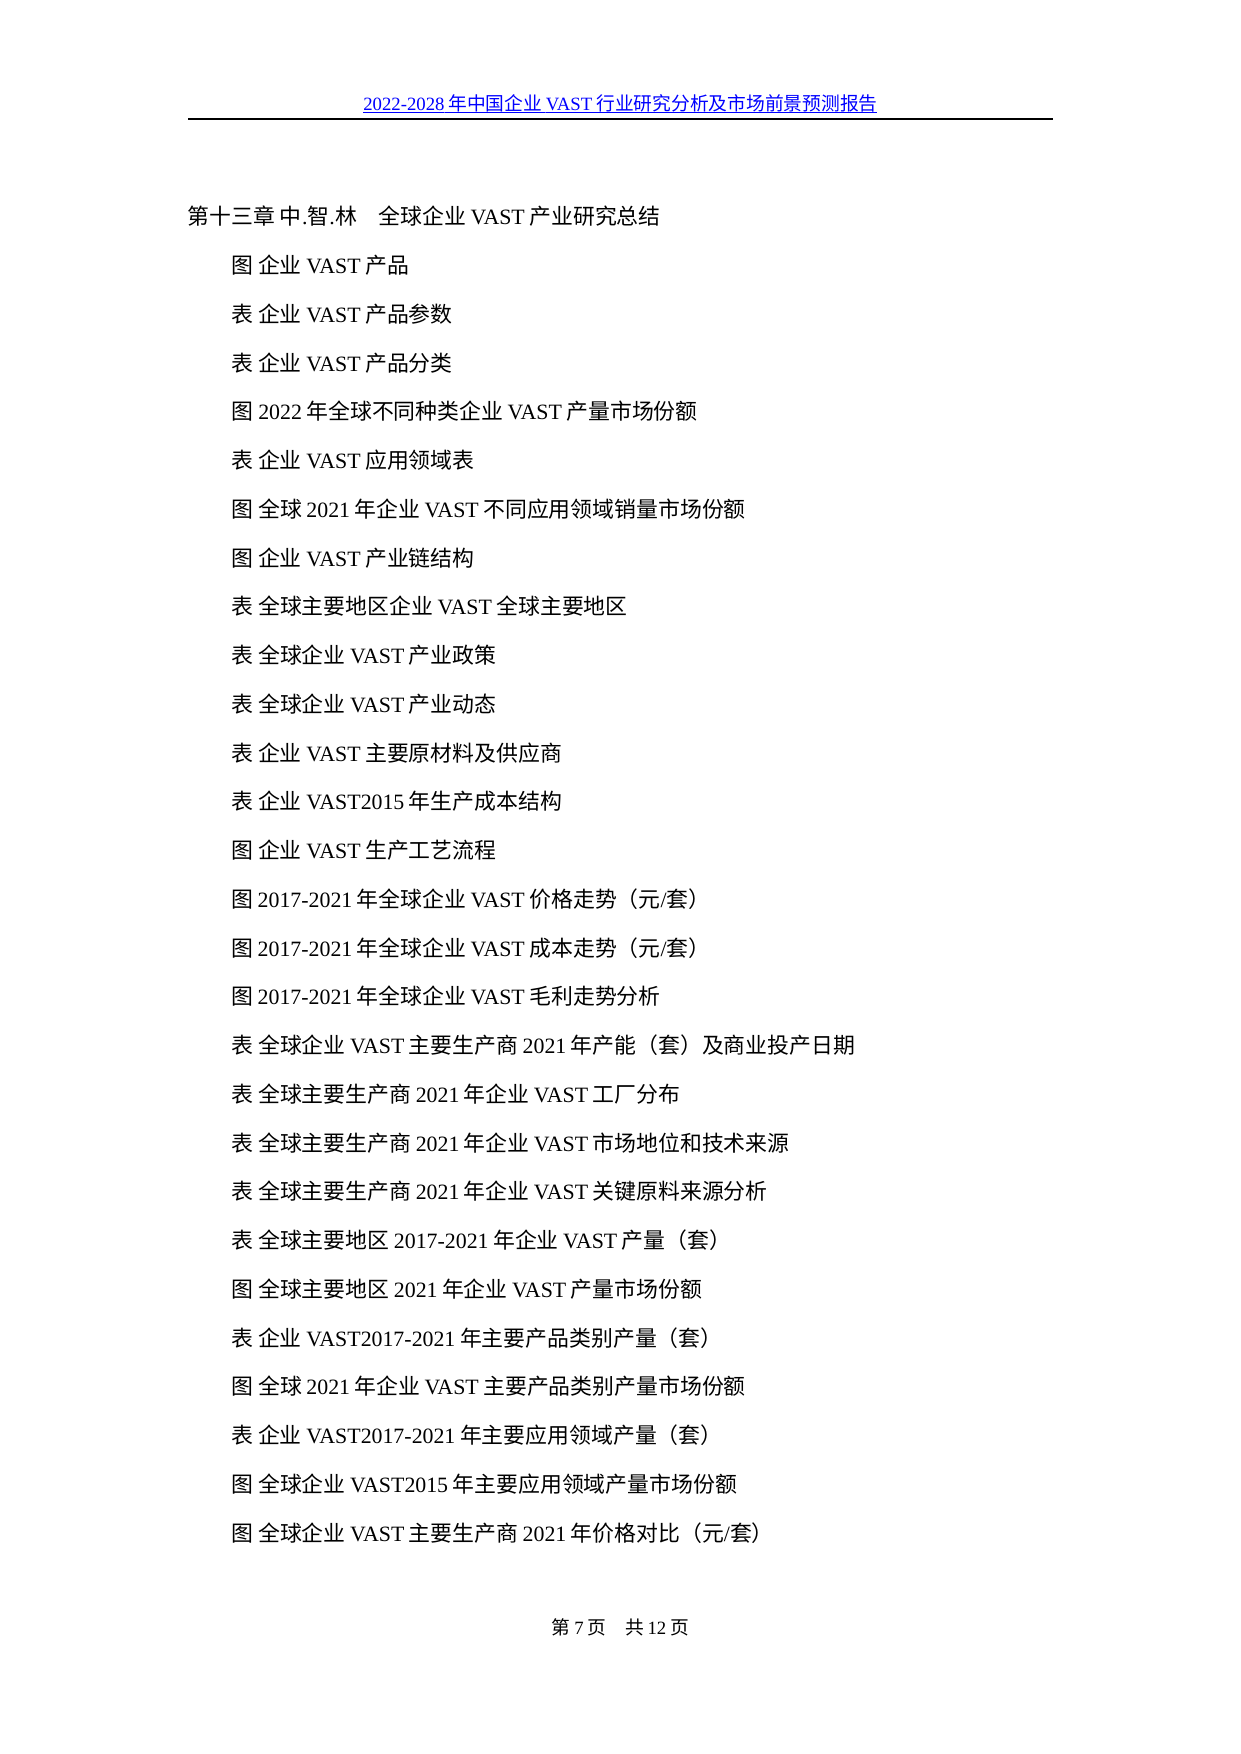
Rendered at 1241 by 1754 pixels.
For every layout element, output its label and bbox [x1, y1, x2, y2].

text [187, 150, 1053, 1548]
